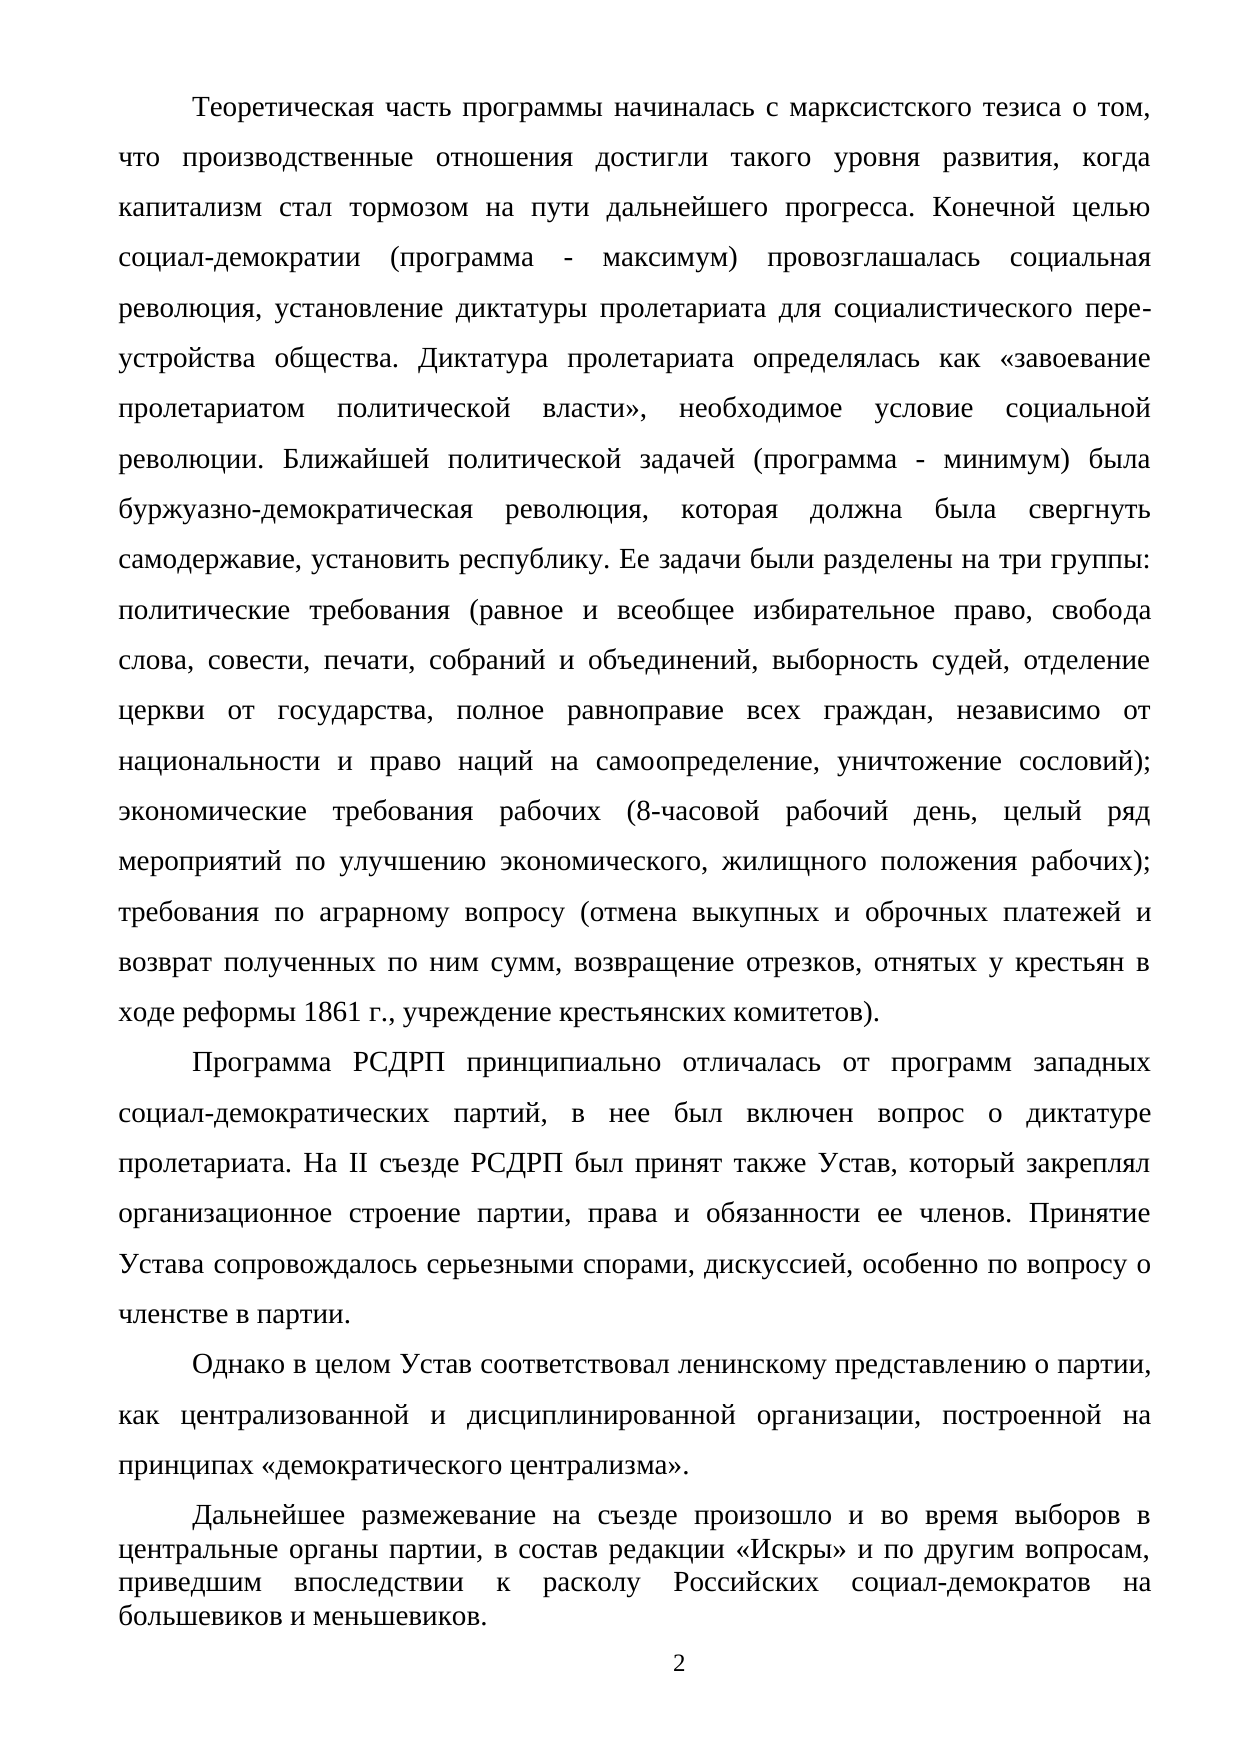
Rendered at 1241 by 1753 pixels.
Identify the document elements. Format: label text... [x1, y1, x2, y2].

text Программа РСДРП принципиально отличалась от программ западных социал-демократических партий, в нее был включен вопрос о диктатуре пролетариата. На II съезде РСДРП был принят также Устав, который закреплял организационное строение партии, права и обязанности ее членов. Принятие Устава сопровождалось серьезными спорами, дискуссией, особенно по вопросу о членстве в партии. [118, 1044, 1152, 1330]
text Теоретическая часть программы начиналась с марксистского тезиса о том, что производственные отношения достигли такого уровня развития, когда капитализм стал тормозом на пути дальнейшего прогресса. Конечной целью социал-демократии (программа - максимум) провозглашалась социальная революция, установление диктатуры пролетариата для социалистического переустройства общества. Диктатура пролетариата определялась как «завоевание пролетариатом политической власти», необходимое условие социальной революции. Ближайшей политической задачей (программа - минимум) была буржуазно-демократическая революция, которая должна была свергнуть самодержавие, установить республику. Ее задачи были разделены на три группы: политические требования (равное и всеобщее избирательное право, свобода слова, совести, печати, собраний и объединений, выборность судей, отделение церкви от государства, полное равноправие всех граждан, независимо от национальности и право наций на самоопределение, уничтожение сословий); экономические требования рабочих (8-часовой рабочий день, целый ряд мероприятий по улучшению экономического, жилищного положения рабочих); требования по аграрному вопросу (отмена выкупных и оброчных платежей и возврат полученных по ним сумм, возвращение отрезков, отнятых у крестьян в ходе реформы 1861 г., учреждение крестьянских комитетов). [118, 89, 1152, 1028]
text Однако в целом Устав соответствовал ленинскому представлению о партии, как централизованной и дисциплинированной организации, построенной на принципах «демократического централизма». [118, 1346, 1152, 1481]
text Дальнейшее размежевание на съезде произошло и во время выборов в центральные органы партии, в состав редакции «Искры» и по другим вопросам, приведшим впоследствии к расколу Российских социал-демократов на большевиков и меньшевиков. [118, 1497, 1152, 1632]
